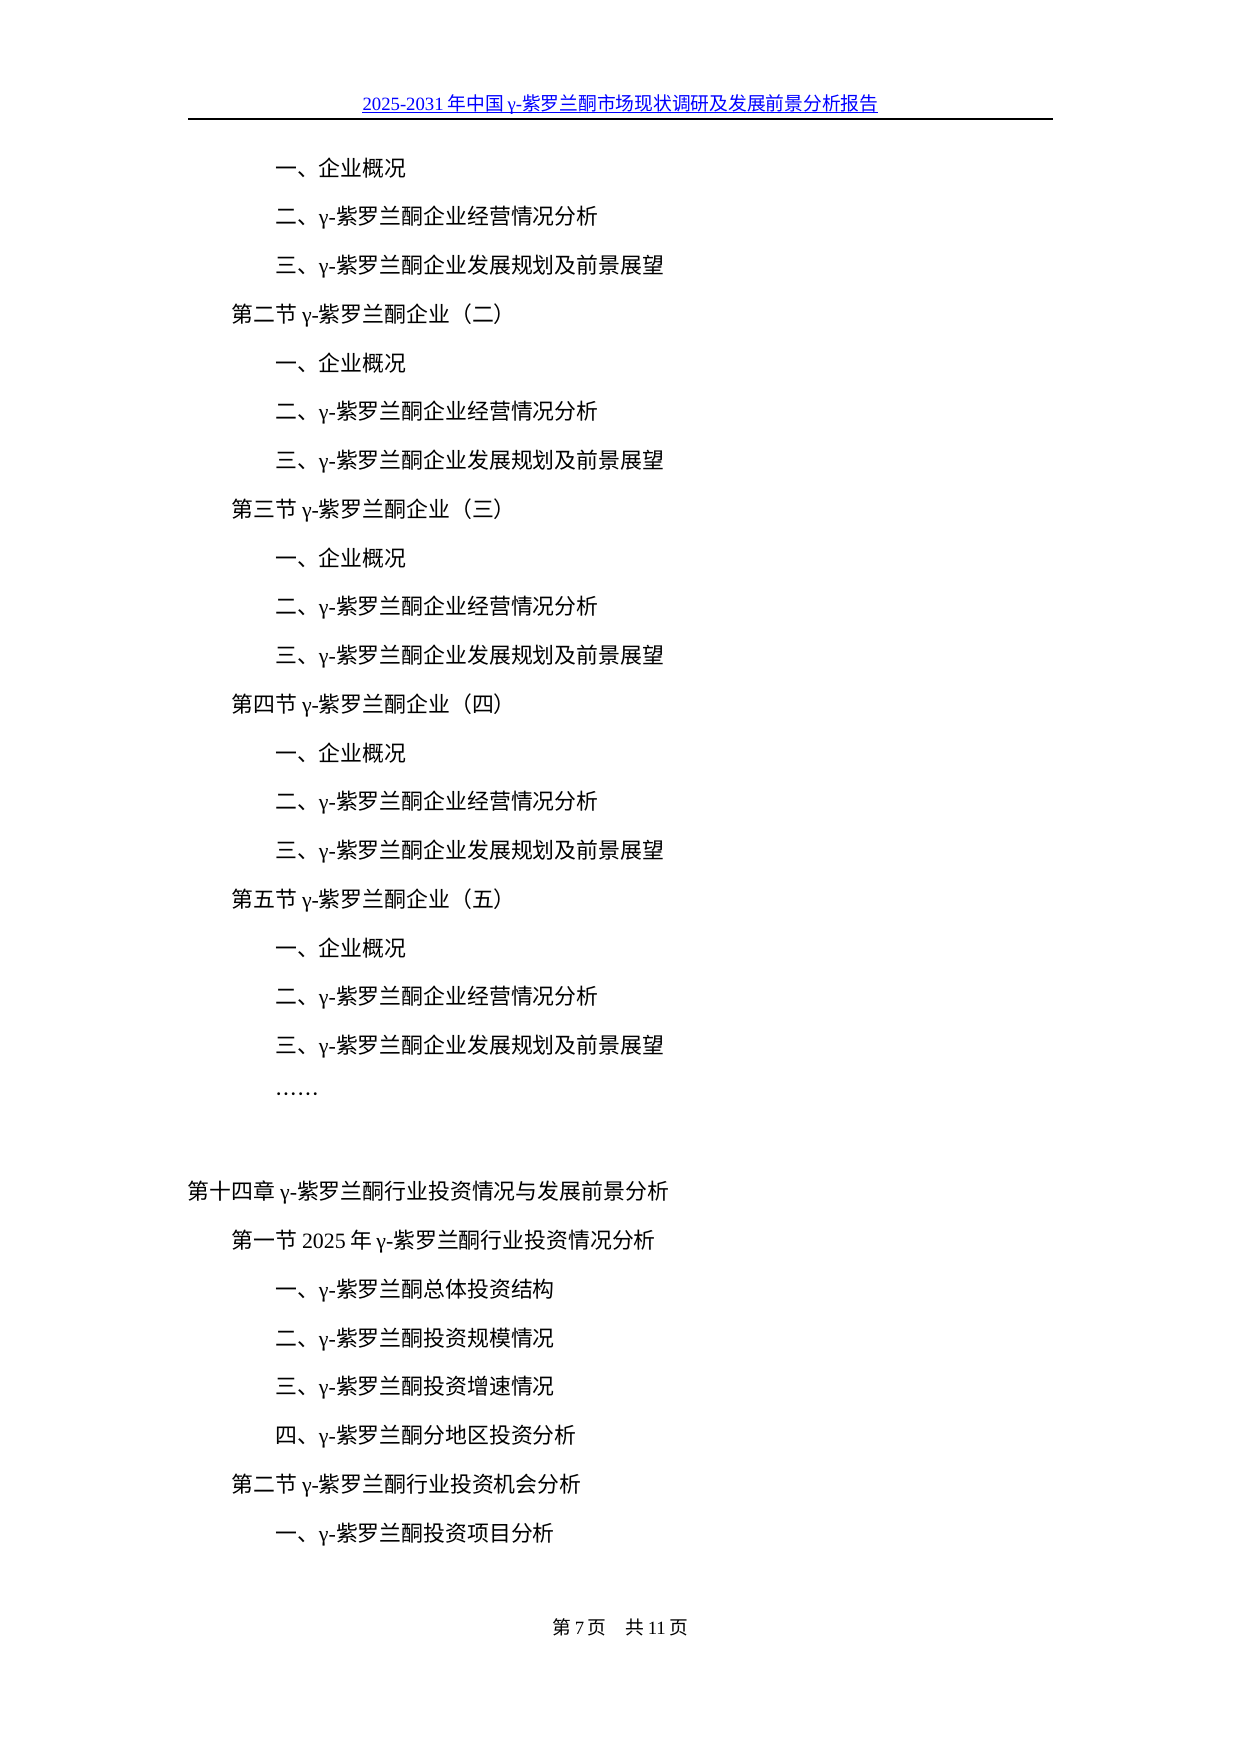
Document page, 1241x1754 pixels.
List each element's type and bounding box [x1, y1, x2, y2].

text [187, 150, 1053, 1548]
